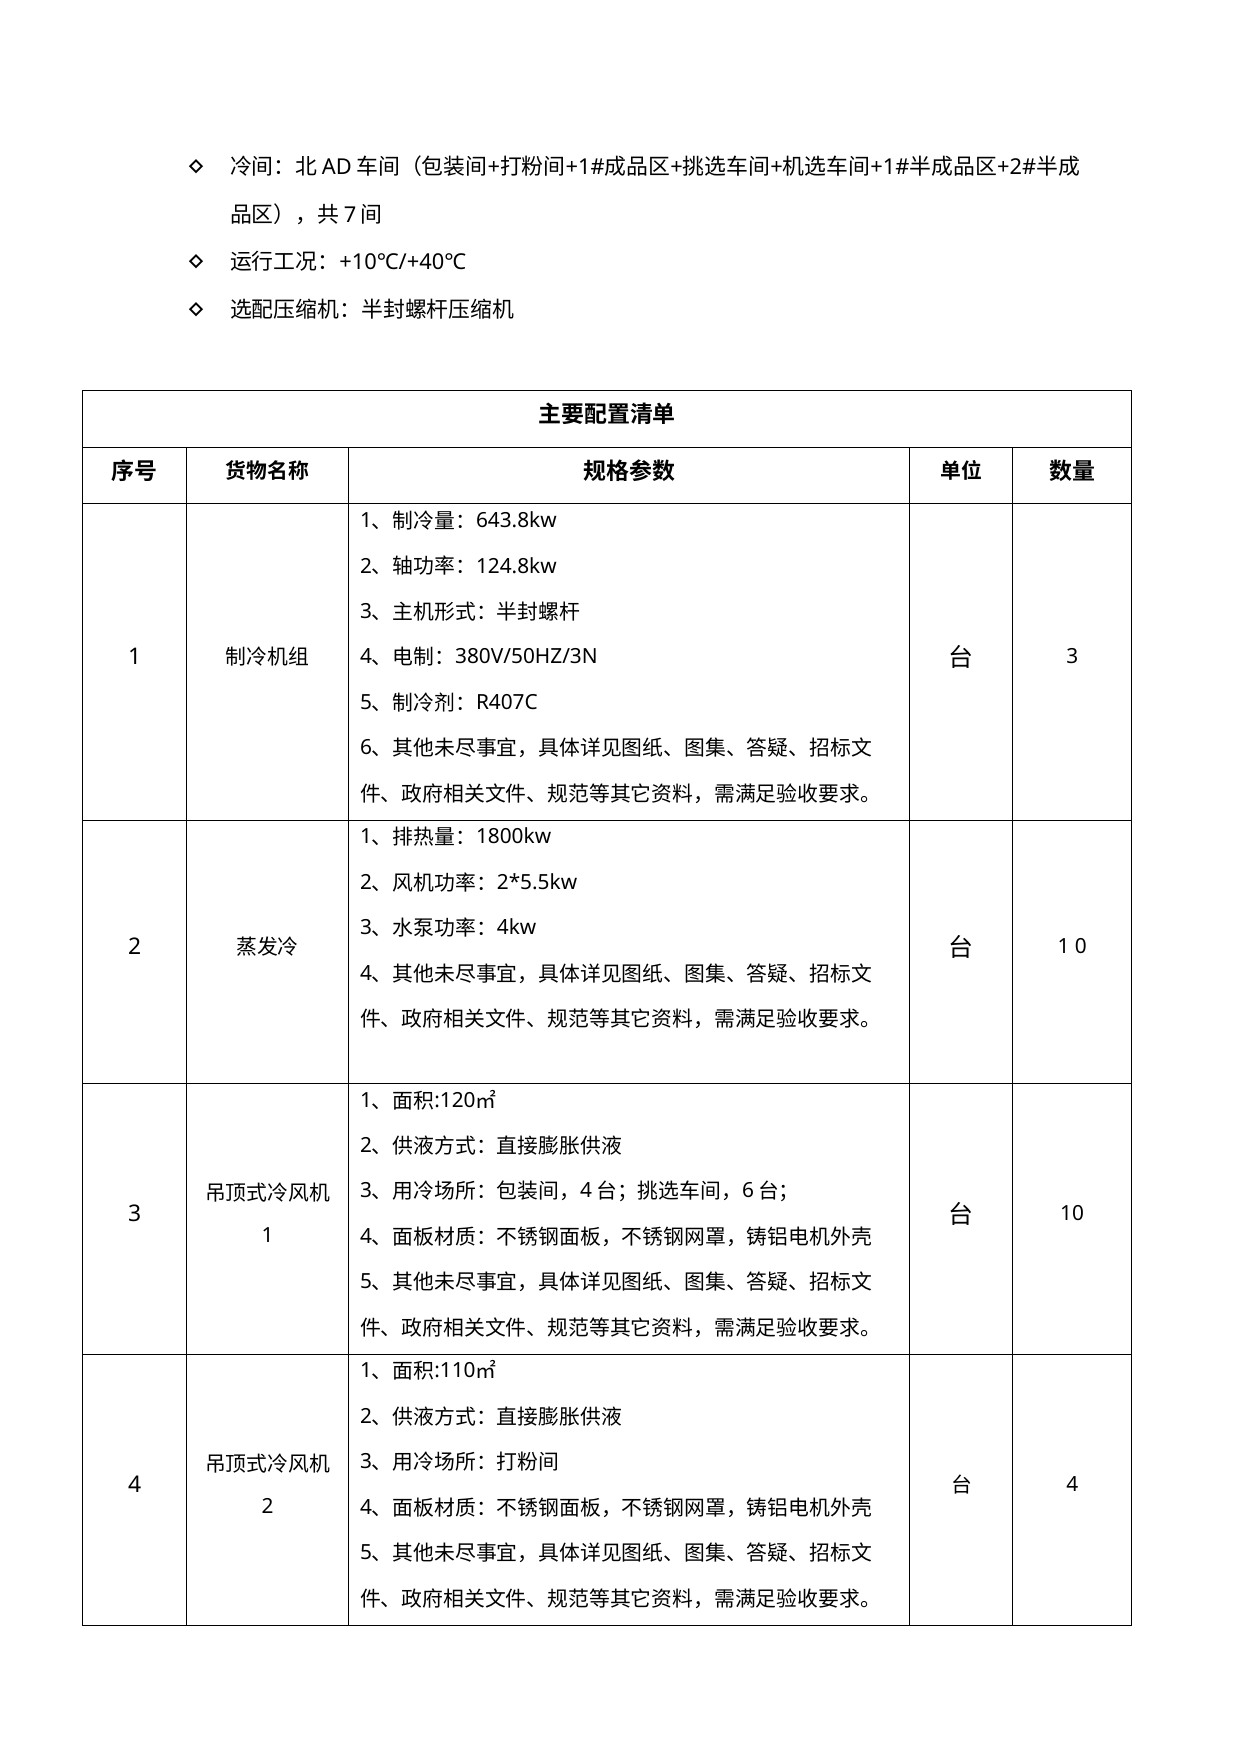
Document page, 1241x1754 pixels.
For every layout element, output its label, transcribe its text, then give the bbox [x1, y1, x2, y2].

table_cell 吊顶式冷风机1 [187, 1084, 348, 1354]
table_cell 台 [910, 504, 1012, 819]
table_cell 制冷机组 [187, 504, 348, 819]
table_cell 1、制冷量：643.8kw 2、轴功率：124.8kw 3、主机形式：半封螺杆 4、电制：380V/50HZ/3N 5、制冷剂：R407C 6、其他未尽事宜，具体详见图纸、图集、答疑、招标文件、政府相关文件、规范等其它资料，需满足验收要求。 [349, 504, 909, 819]
table_cell 规格参数 [349, 448, 909, 503]
table_cell 吊顶式冷风机2 [187, 1355, 348, 1624]
list 冷间：北AD车间（包装间+打粉间+1#成品区+挑选车间+机选车间+1#半成品区+2#半成品区），共7间 [186, 149, 1093, 228]
table_cell 3 [83, 1084, 186, 1354]
table_cell 1、面积:110㎡ 2、供液方式：直接膨胀供液 3、用冷场所：打粉间 4、面板材质：不锈钢面板，不锈钢网罩，铸铝电机外壳 5、其他未尽事宜，具体详见图纸、图集、答疑、招标文件、政府相关文件、规范等其它资料，需满足验收要求。 [349, 1355, 909, 1624]
table_cell 台 [910, 821, 1012, 1083]
table_cell 蒸发冷 [187, 821, 348, 1083]
list 选配压缩机：半封螺杆压缩机 [186, 292, 1093, 323]
table_cell 台 [910, 1355, 1012, 1624]
table_cell 2 [83, 821, 186, 1083]
table_cell 4 [83, 1355, 186, 1624]
table_cell 单位 [910, 448, 1012, 503]
table_cell 3 [1013, 504, 1131, 819]
table_cell 货物名称 [187, 448, 348, 503]
table_cell 1 0 [1013, 821, 1131, 1083]
table_cell 台 [910, 1084, 1012, 1354]
table_cell 1、排热量：1800kw 2、风机功率：2*5.5kw 3、水泵功率：4kw 4、其他未尽事宜，具体详见图纸、图集、答疑、招标文件、政府相关文件、规范等其它资料，需满足验收要求。 [349, 821, 909, 1083]
table_cell 数量 [1013, 448, 1131, 503]
list 运行工况：+10℃/+40℃ [186, 244, 1093, 276]
table_cell 4 [1013, 1355, 1131, 1624]
table_header 主要配置清单 [83, 391, 1131, 447]
table_cell 1 [83, 504, 186, 819]
table_cell 序号 [83, 448, 186, 503]
table_cell 1、面积:120㎡ 2、供液方式：直接膨胀供液 3、用冷场所：包装间，4台；挑选车间，6台； 4、面板材质：不锈钢面板，不锈钢网罩，铸铝电机外壳 5、其他未尽事宜，具体详见图纸、图集、答疑、招标文件、政府相关文件、规范等其它资料，需满足验收要求。 [349, 1084, 909, 1354]
table_cell 10 [1013, 1084, 1131, 1354]
